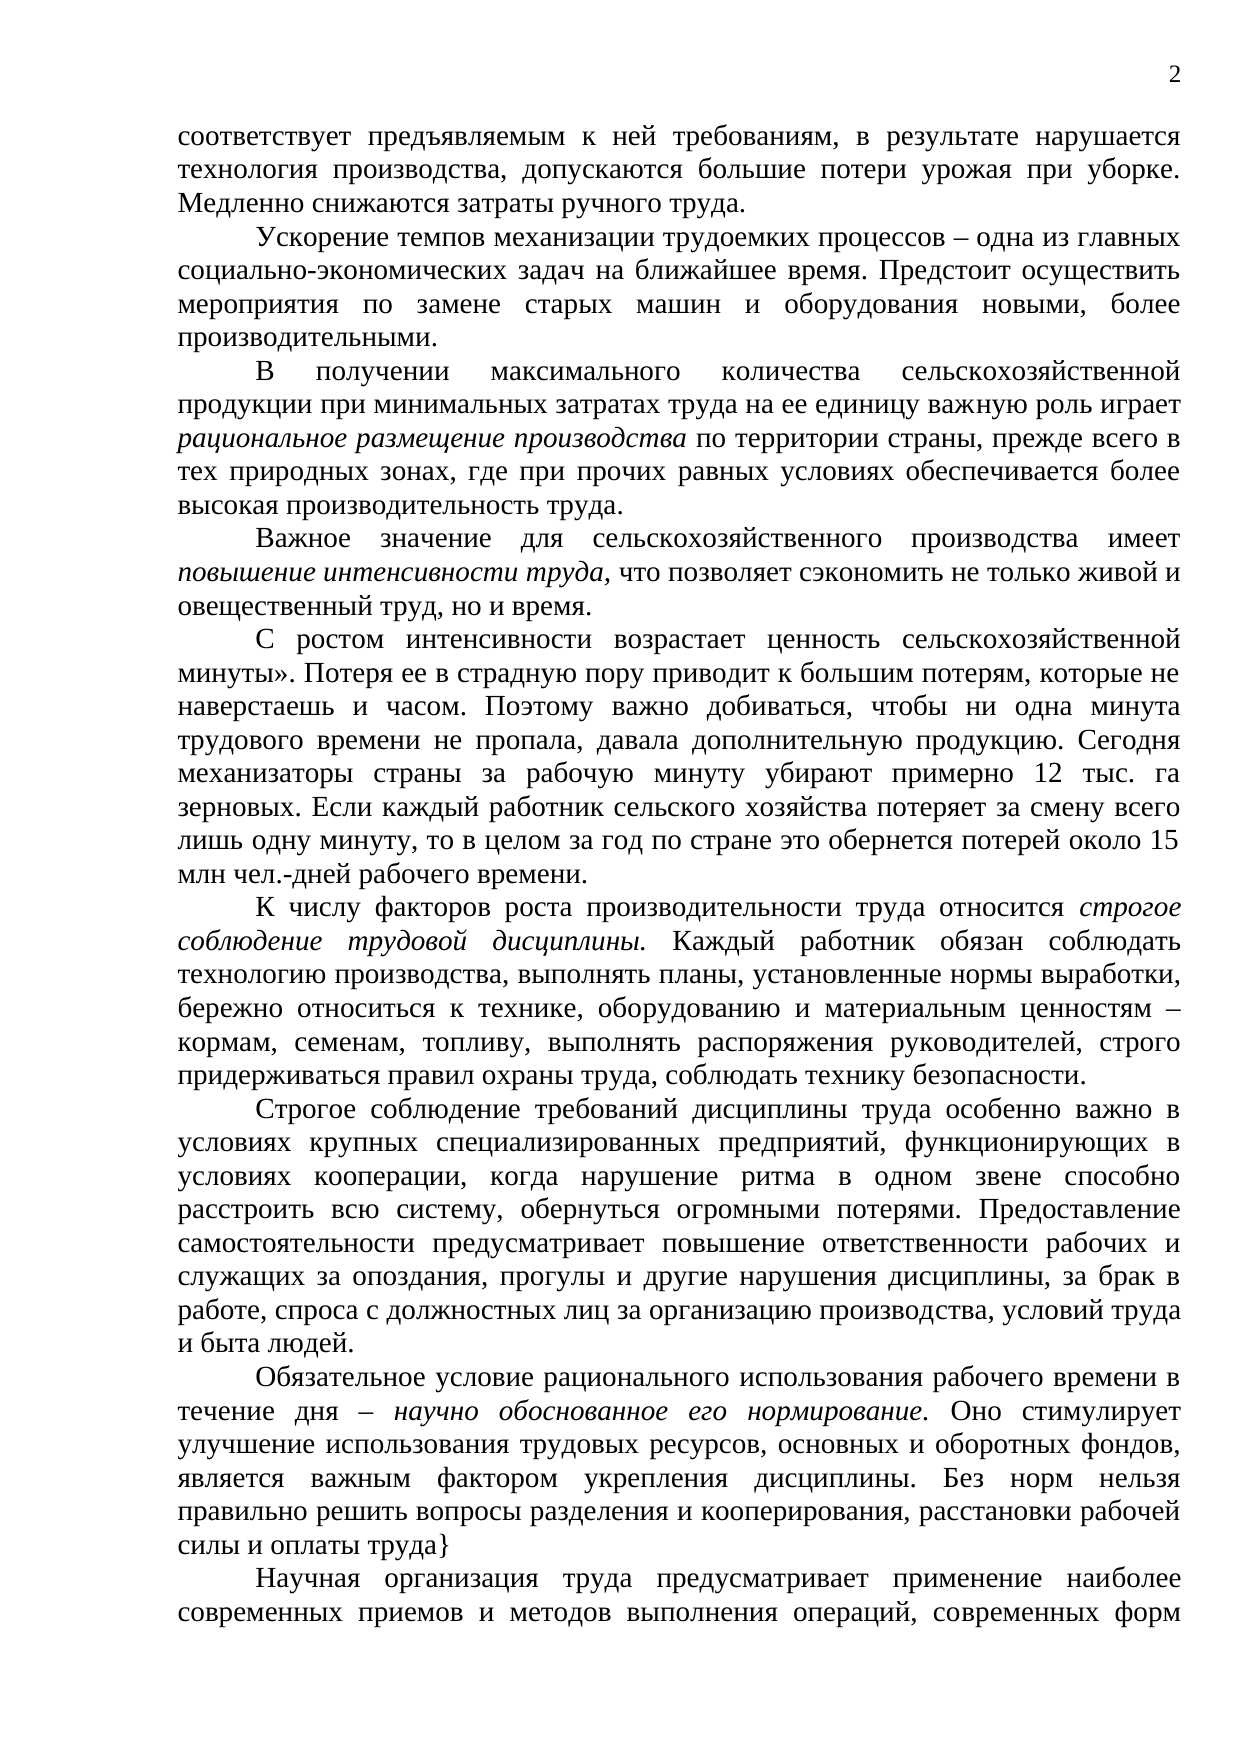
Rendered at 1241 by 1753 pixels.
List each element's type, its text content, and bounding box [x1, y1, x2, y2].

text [177, 1560, 1181, 1627]
text Важное значение для сельскохозяйственного производства имеет повышение интенсивности труда, что позволяет сэкономить не только живой и овещественный труд, но и время. [177, 521, 1181, 621]
text К числу факторов роста производительности труда относится строгое соблюдение трудовой дисциплины. Каждый работник обязан соблюдать технологию производства, выполнять планы, установленные нормы выработки, бережно относиться к технике, оборудованию и материальным ценностям – кормам, семенам, топливу, выполнять распоряжения руководителей, строго придерживаться правил охраны труда, соблюдать технику безопасности. [177, 889, 1181, 1091]
text В получении максимального количества сельскохозяйственной продукции при минимальных затратах труда на ее единицу важную роль играет рациональное размещение производства по территории страны, прежде всего в тех природных зонах, где при прочих равных условиях обеспечивается более высокая производительность труда. [177, 353, 1181, 521]
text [177, 118, 1181, 219]
text Ускорение темпов механизации трудоемких процессов – одна из главных социально-экономических задач на ближайшее время. Предстоит осуществить мероприятия по замене старых машин и оборудования новыми, более производительными. [177, 219, 1181, 353]
text С ростом интенсивности возрастает ценность сельскохозяйственной минуты». Потеря ее в страдную пору приводит к большим потерям, которые не наверстаешь и часом. Поэтому важно добиваться, чтобы ни одна минута трудового времени не пропала, давала дополнительную продукцию. Сегодня механизаторы страны за рабочую минуту убирают примерно 12 тыс. га зерновых. Если каждый работник сельского хозяйства потеряет за смену всего лишь одну минуту, то в целом за год по стране это обернется потерей около 15 млн чел.-дней рабочего времени. [177, 621, 1181, 889]
text Обязательное условие рационального использования рабочего времени в течение дня – научно обоснованное его нормирование. Оно стимулирует улучшение использования трудовых ресурсов, основных и оборотных фондов, является важным фактором укрепления дисциплины. Без норм нельзя правильно решить вопросы разделения и кооперирования, расстановки рабочей силы и оплаты труда} [177, 1359, 1181, 1560]
text Строгое соблюдение требований дисциплины труда особенно важно в условиях крупных специализированных предприятий, функционирующих в условиях кооперации, когда нарушение ритма в одном звене способно расстроить всю систему, обернуться огромными потерями. Предоставление самостоятельности предусматривает повышение ответственности рабочих и служащих за опоздания, прогулы и другие нарушения дисциплины, за брак в работе, спроса с должностных лиц за организацию производства, условий труда и быта людей. [177, 1091, 1181, 1359]
